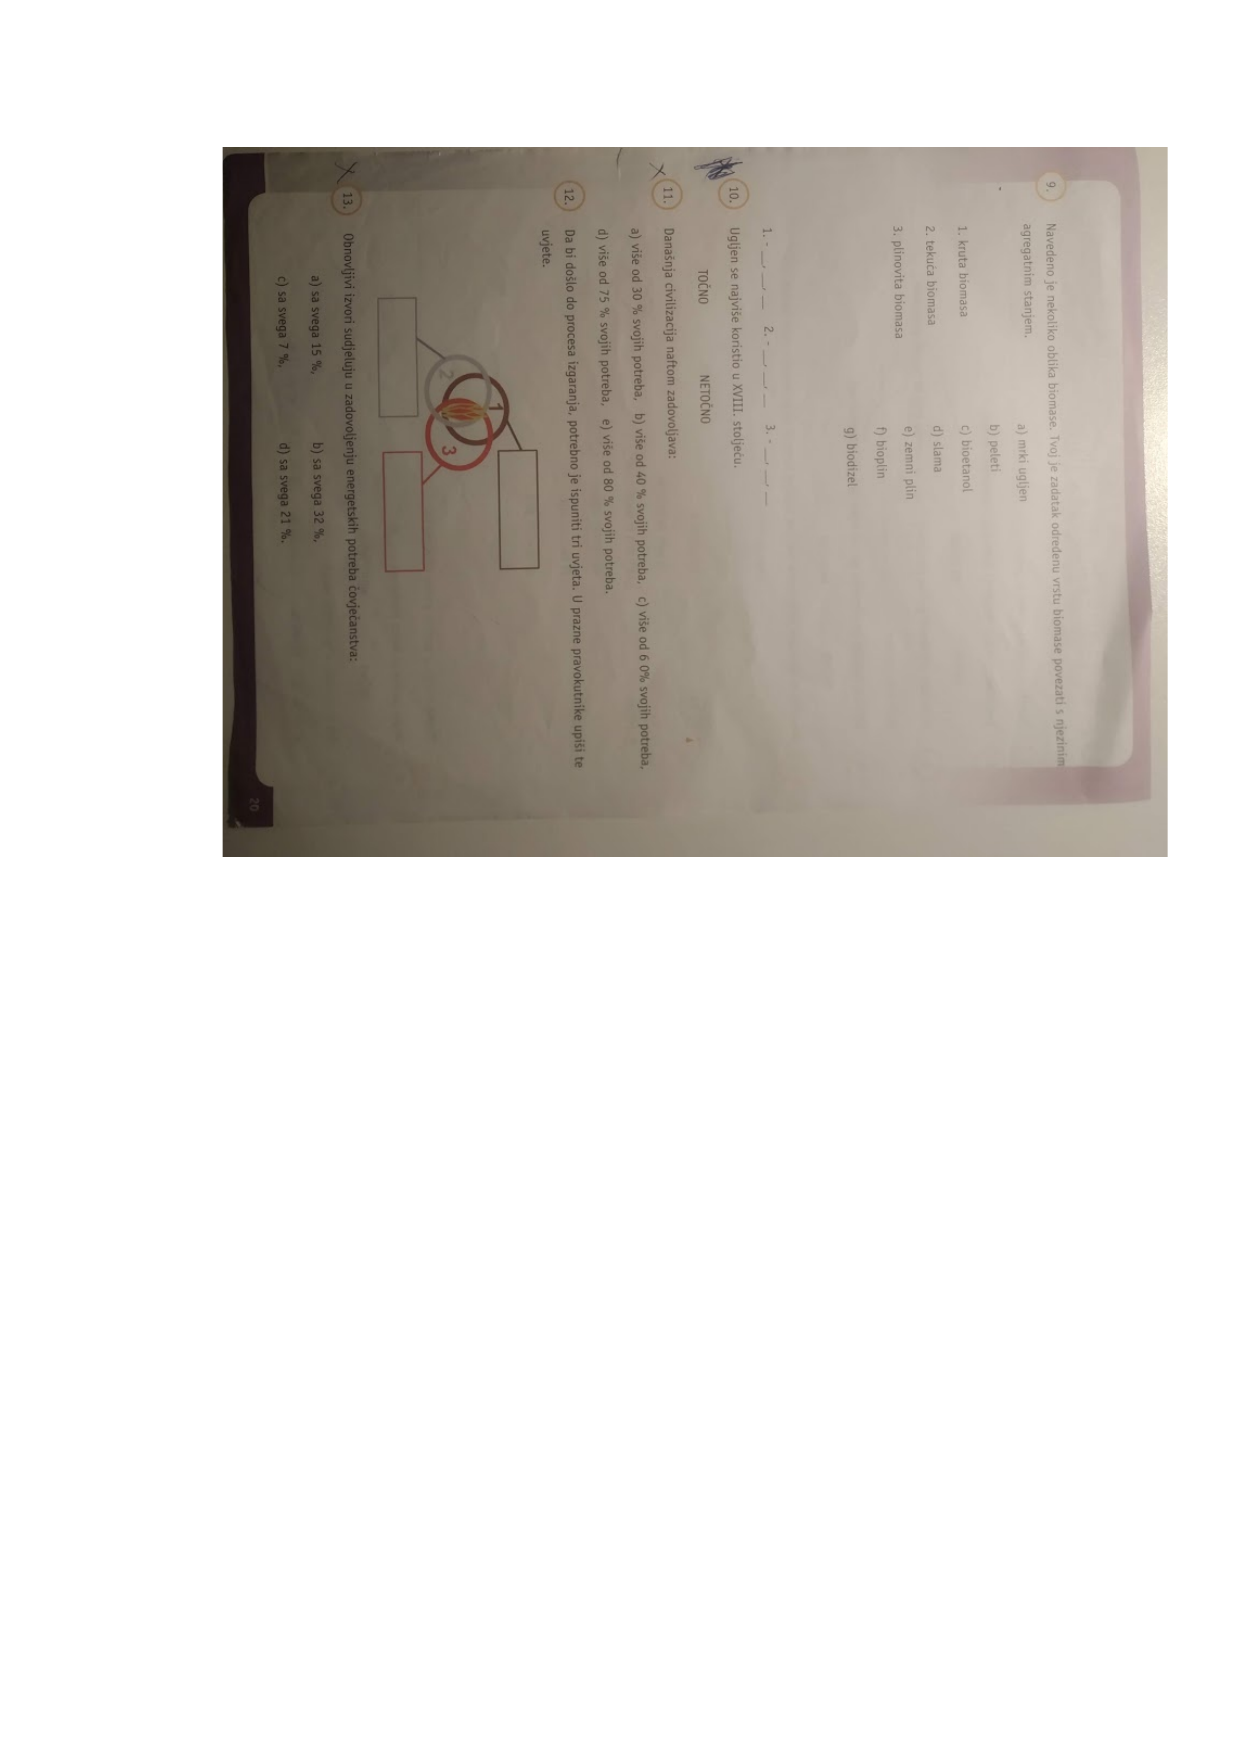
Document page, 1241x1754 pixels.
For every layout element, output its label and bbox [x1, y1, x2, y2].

picture [222, 147, 1168, 857]
